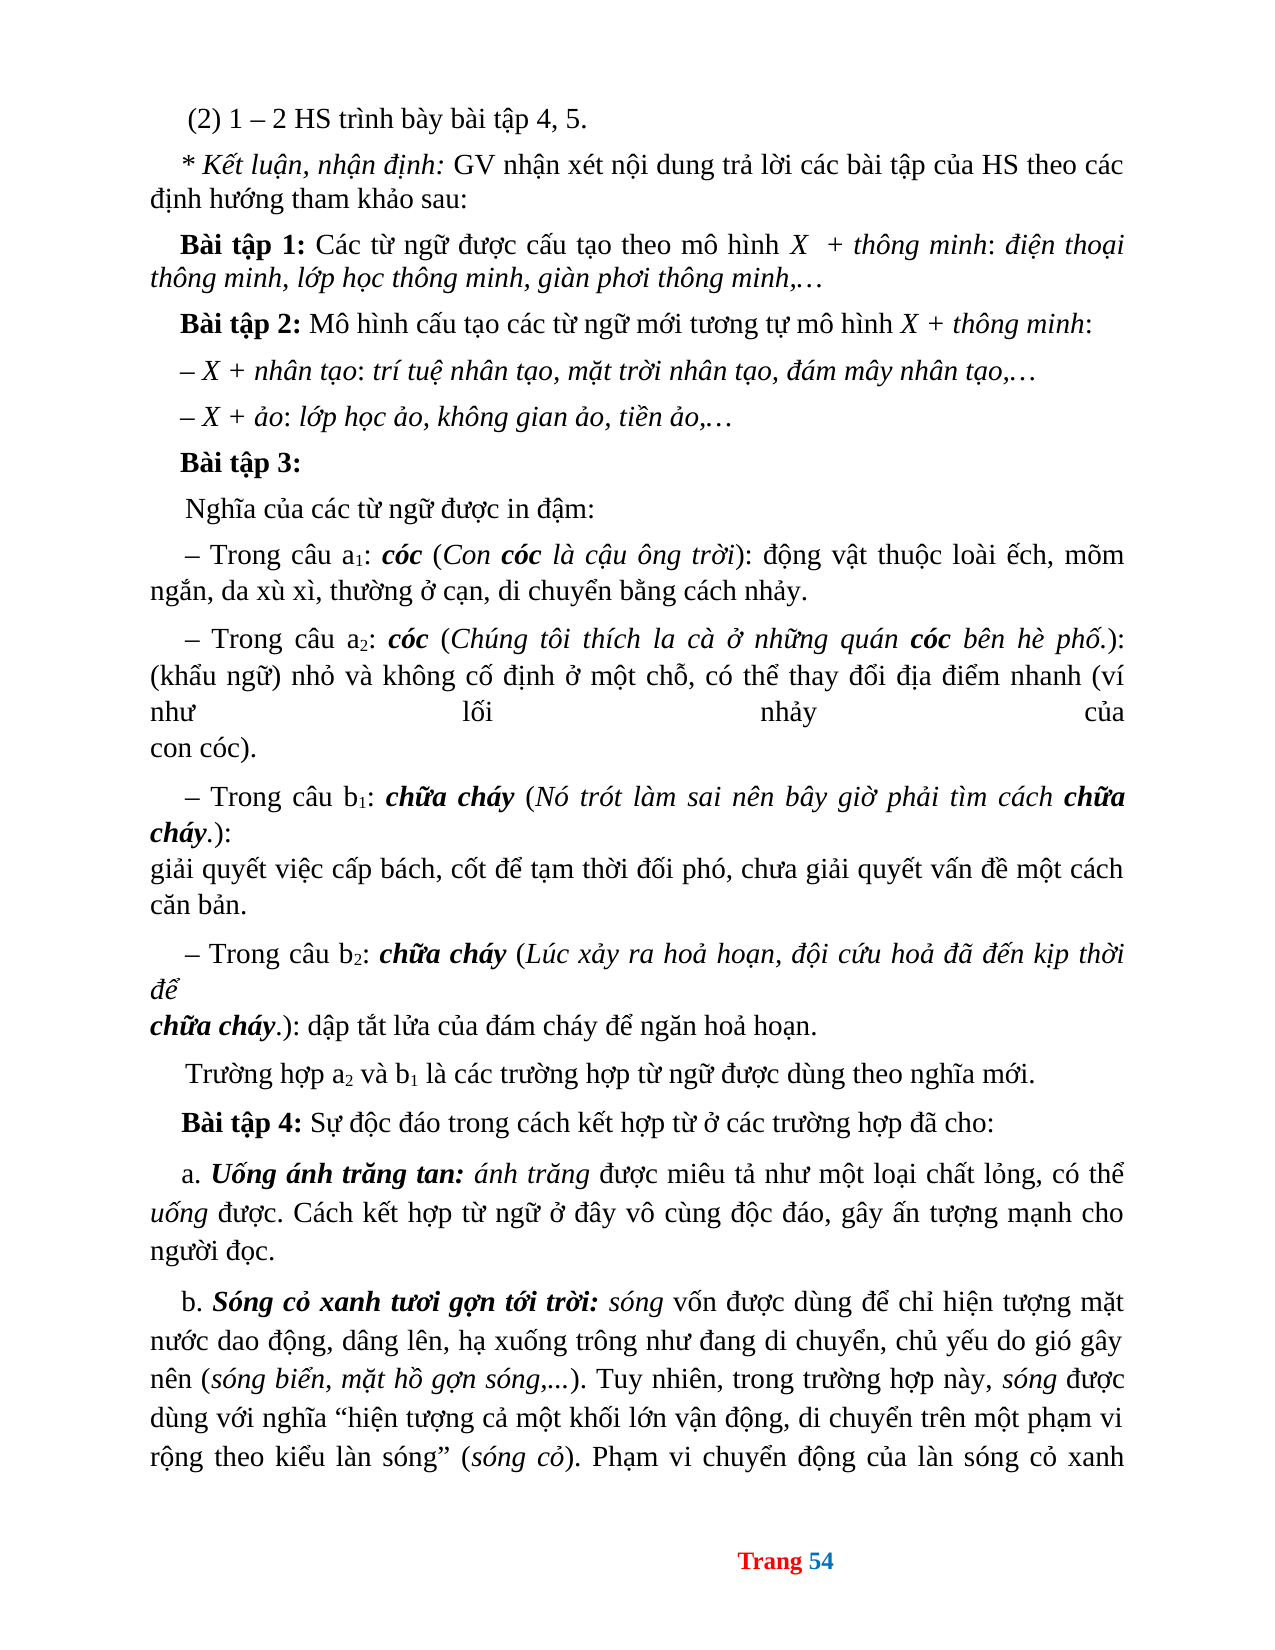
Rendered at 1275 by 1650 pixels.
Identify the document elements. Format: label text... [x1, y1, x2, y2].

text Bài tập 4: Sự độc đáo trong cách kết hợp từ ở các trường hợp đã cho: [150, 1105, 1125, 1139]
text (2) 1 – 2 HS trình bày bài tập 4, 5. [150, 101, 1125, 135]
text Trường hợp a2 và b1 là các trường hợp từ ngữ được dùng theo nghĩa mới. [150, 1057, 1125, 1090]
text Bài tập 3: [150, 445, 1125, 478]
text * Kết luận, nhận định: GV nhận xét nội dung trả lời các bài tập của HS theo các định hướng tham khảo sau: [150, 147, 1125, 214]
text a. Uống ánh trăng tan: ánh trăng được miêu tả như một loại chất lỏng, có thể uống được. Cách kết hợp từ ngữ ở đây vô cùng độc đáo, gây ấn tượng mạnh cho người đọc. [150, 1156, 1125, 1267]
text Bài tập 1: Các từ ngữ được cấu tạo theo mô hình X + thông minh: điện thoại thông minh, lớp học thông minh, giàn phơi thông minh,… [150, 227, 1125, 294]
text Nghĩa của các từ ngữ được in đậm: [150, 491, 1125, 524]
text – X + ảo: lớp học ảo, không gian ảo, tiền ảo,… [150, 399, 1125, 432]
text – Trong câu b2: chữa cháy (Lúc xảy ra hoả hoạn, đội cứu hoả đã đến kịp thời để chữa cháy.): dập tắt lửa của đám cháy để ngăn hoả hoạn. [150, 936, 1125, 1042]
text – Trong câu b1: chữa cháy (Nó trót làm sai nên bây giờ phải tìm cách chữa cháy.): giải quyết việc cấp bách, cốt để tạm thời đối phó, chưa giải quyết vấn đề một cách căn bản. [150, 779, 1125, 921]
text – Trong câu a2: cóc (Chúng tôi thích la cà ở những quán cóc bên hè phố.): (khẩu ngữ) nhỏ và không cố định ở một chỗ, có thể thay đổi địa điểm nhanh (ví như lối nhảy của con cóc). [150, 622, 1125, 763]
text – X + nhân tạo: trí tuệ nhân tạo, mặt trời nhân tạo, đám mây nhân tạo,… [150, 353, 1125, 386]
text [150, 1284, 1125, 1472]
text Bài tập 2: Mô hình cấu tạo các từ ngữ mới tương tự mô hình X + thông minh: [150, 307, 1125, 340]
text – Trong câu a1: cóc (Con cóc là cậu ông trời): động vật thuộc loài ếch, mõm ngắn, da xù xì, thường ở cạn, di chuyển bằng cách nhảy. [150, 537, 1125, 606]
